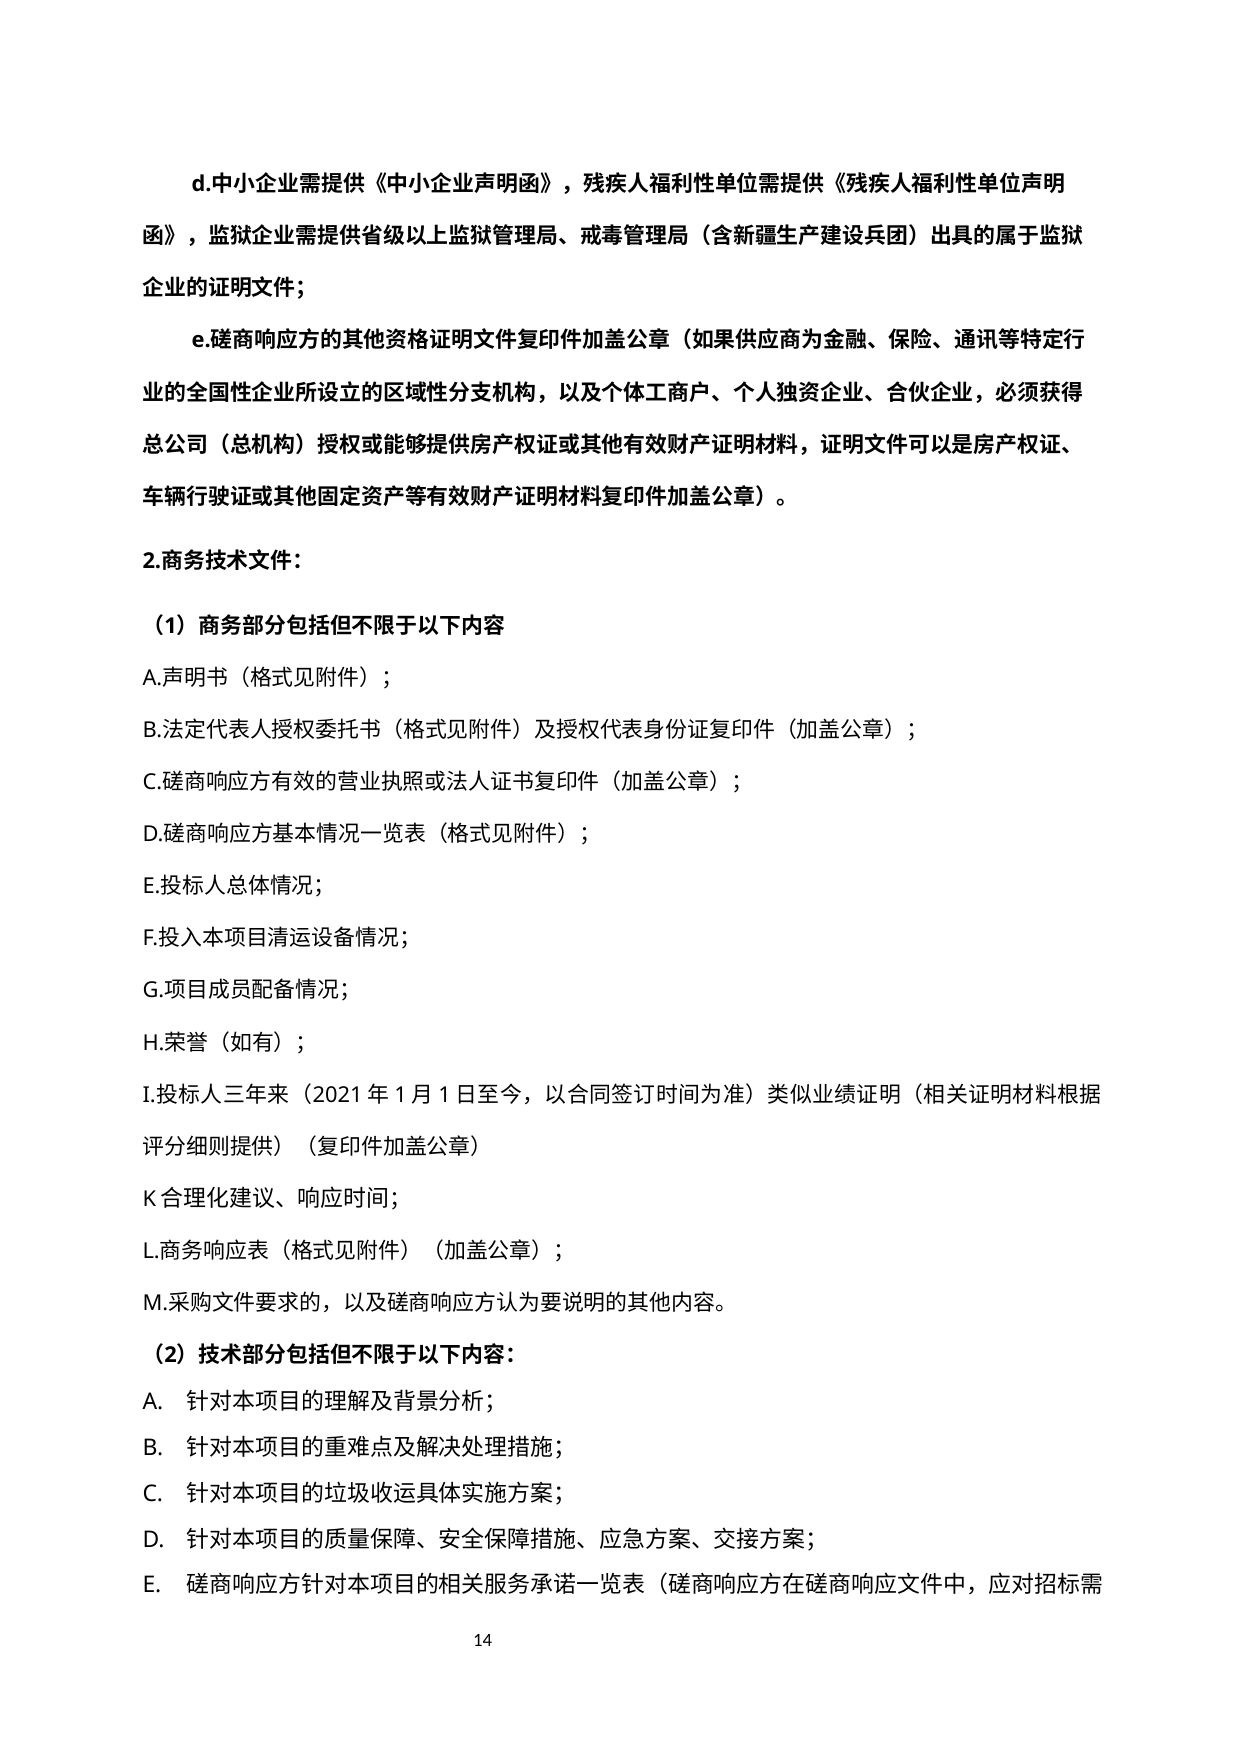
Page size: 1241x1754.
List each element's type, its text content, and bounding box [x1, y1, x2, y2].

text e.磋商响应方的其他资格证明文件复印件加盖公章（如果供应商为金融、保险、通讯等特定行业的全国性企业所设立的区域性分支机构，以及个体工商户、个人独资企业、合伙企业，必须获得总公司（总机构）授权或能够提供房产权证或其他有效财产证明材料，证明文件可以是房产权证、车辆行驶证或其他固定资产等有效财产证明材料复印件加盖公章）。 [142, 306, 1104, 514]
text D.磋商响应方基本情况一览表（格式见附件）； [142, 800, 1104, 852]
list 针对本项目的重难点及解决处理措施； [142, 1419, 1104, 1464]
text G.项目成员配备情况； [142, 956, 1104, 1008]
text L.商务响应表（格式见附件）（加盖公章）； [142, 1217, 1104, 1269]
list 针对本项目的垃圾收运具体实施方案； [142, 1464, 1104, 1510]
text F.投入本项目清运设备情况； [142, 904, 1104, 956]
text K合理化建议、响应时间； [142, 1164, 1104, 1217]
text A.声明书（格式见附件）； [142, 644, 1104, 696]
text M.采购文件要求的，以及磋商响应方认为要说明的其他内容。 [142, 1269, 1104, 1321]
text （1）商务部分包括但不限于以下内容 [142, 592, 1104, 644]
list 针对本项目的质量保障、安全保障措施、应急方案、交接方案； [142, 1510, 1104, 1556]
text （2）技术部分包括但不限于以下内容： [142, 1321, 1104, 1373]
text d.中小企业需提供《中小企业声明函》，残疾人福利性单位需提供《残疾人福利性单位声明函》，监狱企业需提供省级以上监狱管理局、戒毒管理局（含新疆生产建设兵团）出具的属于监狱企业的证明文件； [142, 150, 1104, 306]
text I.投标人三年来（2021年1月1日至今，以合同签订时间为准）类似业绩证明（相关证明材料根据评分细则提供）（复印件加盖公章） [142, 1060, 1104, 1164]
text E.投标人总体情况； [142, 852, 1104, 904]
text H.荣誉（如有）； [142, 1008, 1104, 1060]
list 针对本项目的理解及背景分析； [142, 1373, 1104, 1419]
text C.磋商响应方有效的营业执照或法人证书复印件（加盖公章）； [142, 748, 1104, 800]
text 2.商务技术文件： [142, 527, 1104, 579]
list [142, 1556, 1104, 1602]
text B.法定代表人授权委托书（格式见附件）及授权代表身份证复印件（加盖公章）； [142, 696, 1104, 748]
